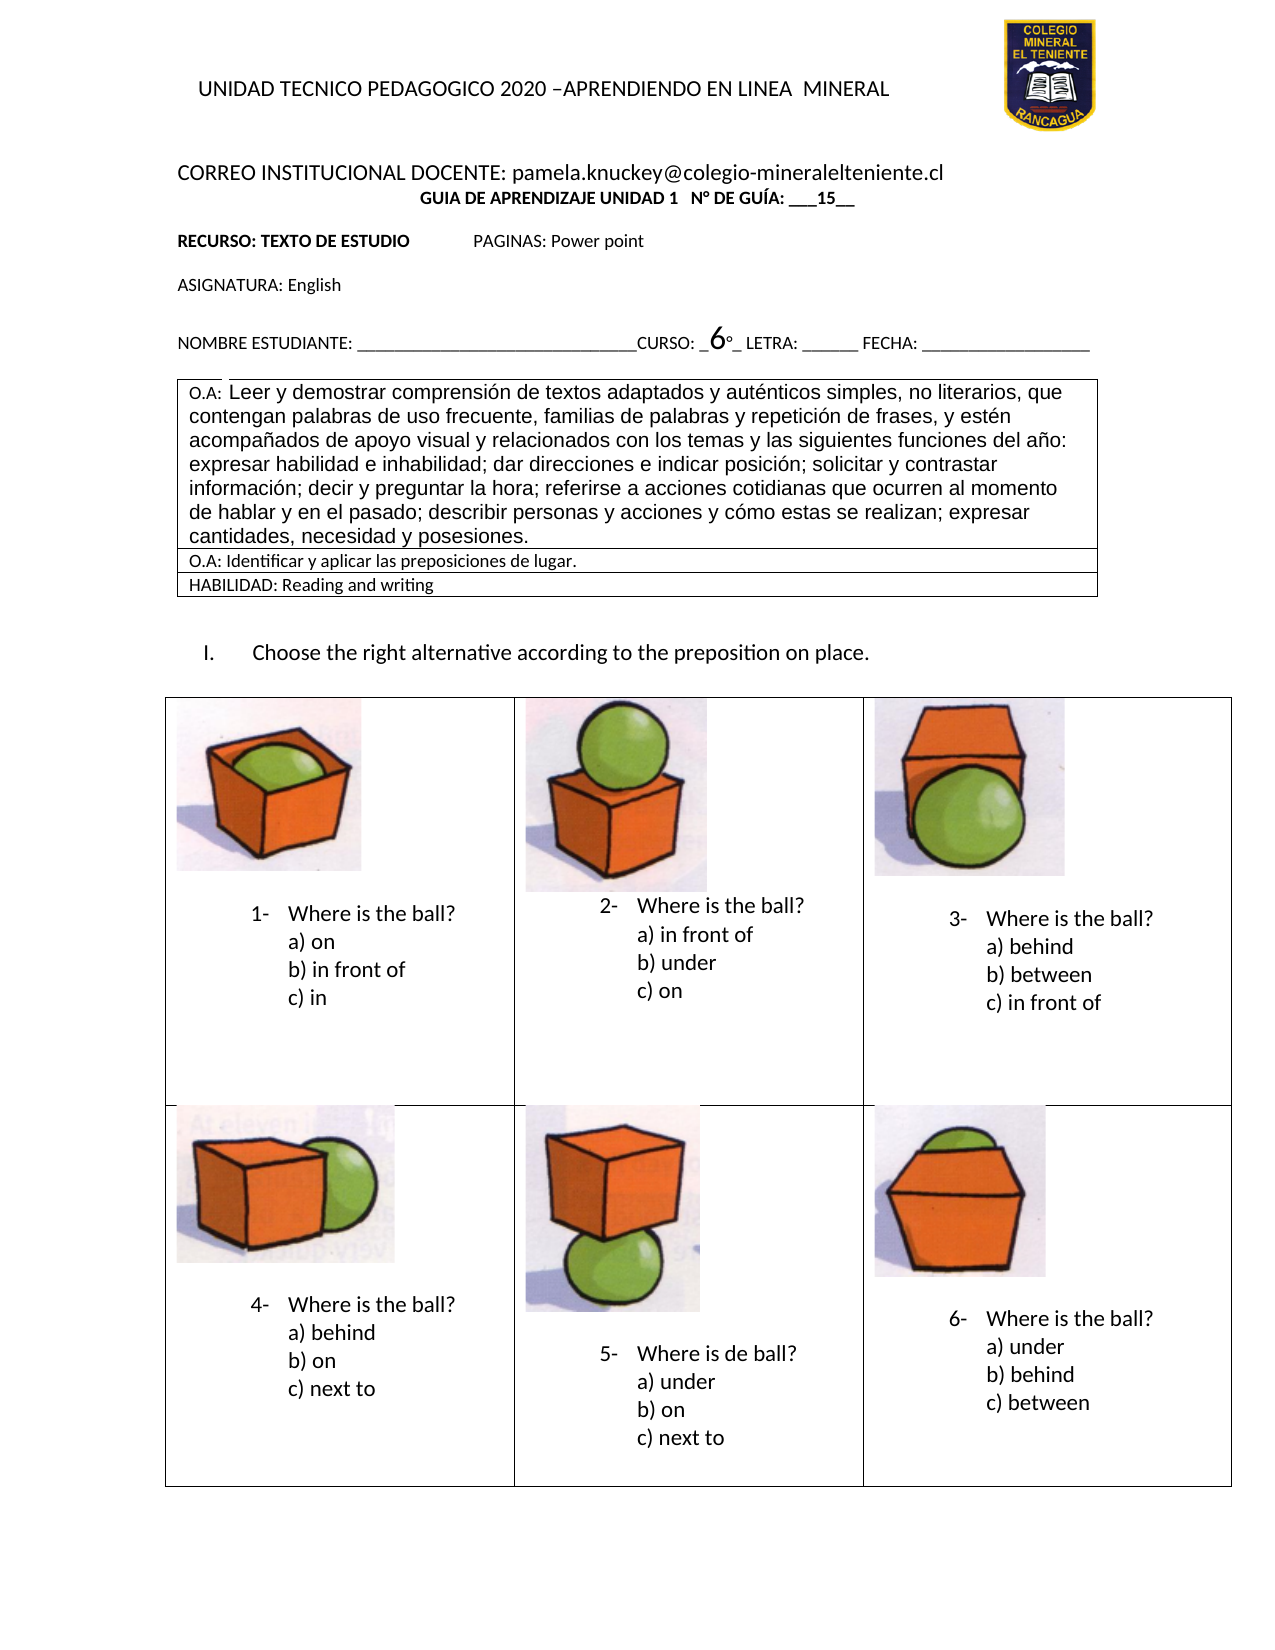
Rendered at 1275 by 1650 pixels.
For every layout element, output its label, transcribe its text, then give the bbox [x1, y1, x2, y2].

text ASIGNATURA: English [177, 273, 1098, 296]
picture [1000, 13, 1097, 132]
picture [525, 1105, 700, 1312]
table_cell Where is the ball? a) behind b) on c) next to [166, 1106, 514, 1486]
picture [176, 1105, 395, 1263]
text RECURSO: TEXTO DE ESTUDIO PAGINAS: Power point [177, 229, 1098, 252]
table_cell Where is de ball? a) under b) on c) next to [515, 1106, 863, 1486]
picture [874, 698, 1065, 876]
table_cell O.A: Identificar y aplicar las preposiciones de lugar. [178, 549, 1097, 572]
list Choose the right alternative according to the preposition on place. [215, 638, 1098, 666]
picture [874, 1105, 1046, 1277]
table_header Where is the ball? a) in front of b) under c) on [515, 698, 863, 1104]
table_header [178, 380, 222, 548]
picture [525, 698, 707, 892]
picture [176, 698, 362, 871]
table_cell HABILIDAD: Reading and writing [178, 573, 1097, 596]
table_header O.A: Leer y demostrar comprensión de textos adaptados y auténticos simples, no literarios, que contengan palabras de uso frecuente, familias de palabras y repetición de frases, y estén acompañados de apoyo visual y relacionados con los temas y las siguientes funciones del año: expresar habilidad e inhabilidad; dar direcciones e indicar posición; solicitar y contrastar información; decir y preguntar la hora; referirse a acciones cotidianas que ocurren al momento de hablar y en el pasado; describir personas y acciones y cómo estas se realizan; expresar cantidades, necesidad y posesiones. [529, 380, 1097, 548]
text NOMBRE ESTUDIANTE: ______________________________CURSO: _6°_ LETRA: ______ FECHA: __________________ [177, 317, 1098, 358]
table_cell Where is the ball? a) under b) behind c) between [864, 1106, 1231, 1486]
table_header Where is the ball? a) on b) in front of c) in [166, 698, 514, 1104]
table_header Where is the ball? a) behind b) between c) in front of [864, 698, 1231, 1104]
text GUIA DE APRENDIZAJE UNIDAD 1 N° DE GUÍA: ___15__ [177, 186, 1098, 209]
